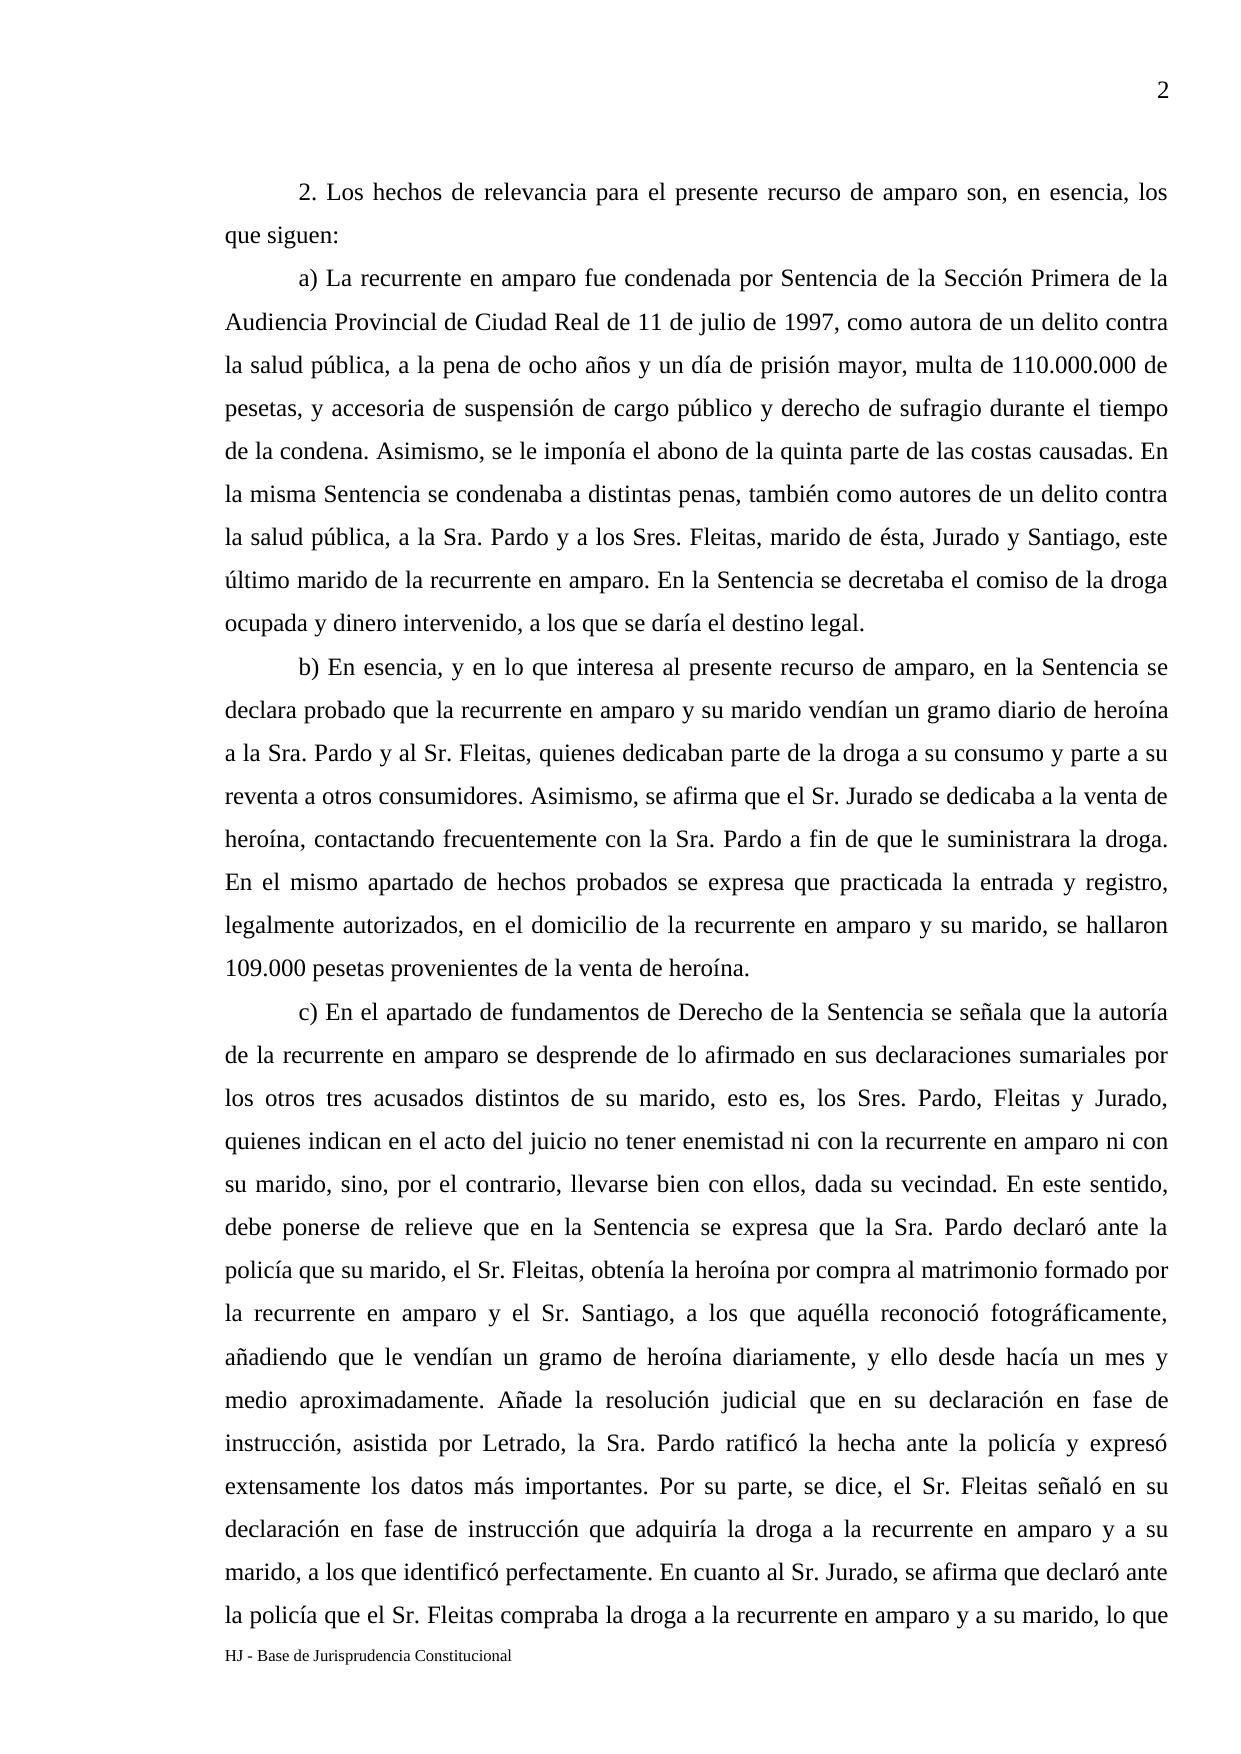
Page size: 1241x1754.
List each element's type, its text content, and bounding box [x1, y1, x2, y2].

text 2. Los hechos de relevancia para el presente recurso de amparo son, en esencia, los que siguen: [224, 177, 1169, 249]
text a) La recurrente en amparo fue condenada por Sentencia de la Sección Primera de la Audiencia Provincial de Ciudad Real de 11 de julio de 1997, como autora de un delito contra la salud pública, a la pena de ocho años y un día de prisión mayor, multa de 110.000.000 de pesetas, y accesoria de suspensión de cargo público y derecho de sufragio durante el tiempo de la condena. Asimismo, se le imponía el abono de la quinta parte de las costas causadas. En la misma Sentencia se condenaba a distintas penas, también como autores de un delito contra la salud pública, a la Sra. Pardo y a los Sres. Fleitas, marido de ésta, Jurado y Santiago, este último marido de la recurrente en amparo. En la Sentencia se decretaba el comiso de la droga ocupada y dinero intervenido, a los que se daría el destino legal. [224, 263, 1169, 637]
text b) En esencia, y en lo que interesa al presente recurso de amparo, en la Sentencia se declara probado que la recurrente en amparo y su marido vendían un gramo diario de heroína a la Sra. Pardo y al Sr. Fleitas, quienes dedicaban parte de la droga a su consumo y parte a su reventa a otros consumidores. Asimismo, se afirma que el Sr. Jurado se dedicaba a la venta de heroína, contactando frecuentemente con la Sra. Pardo a fin de que le suministrara la droga. En el mismo apartado de hechos probados se expresa que practicada la entrada y registro, legalmente autorizados, en el domicilio de la recurrente en amparo y su marido, se hallaron 109.000 pesetas provenientes de la venta de heroína. [224, 652, 1169, 982]
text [224, 997, 1169, 1629]
